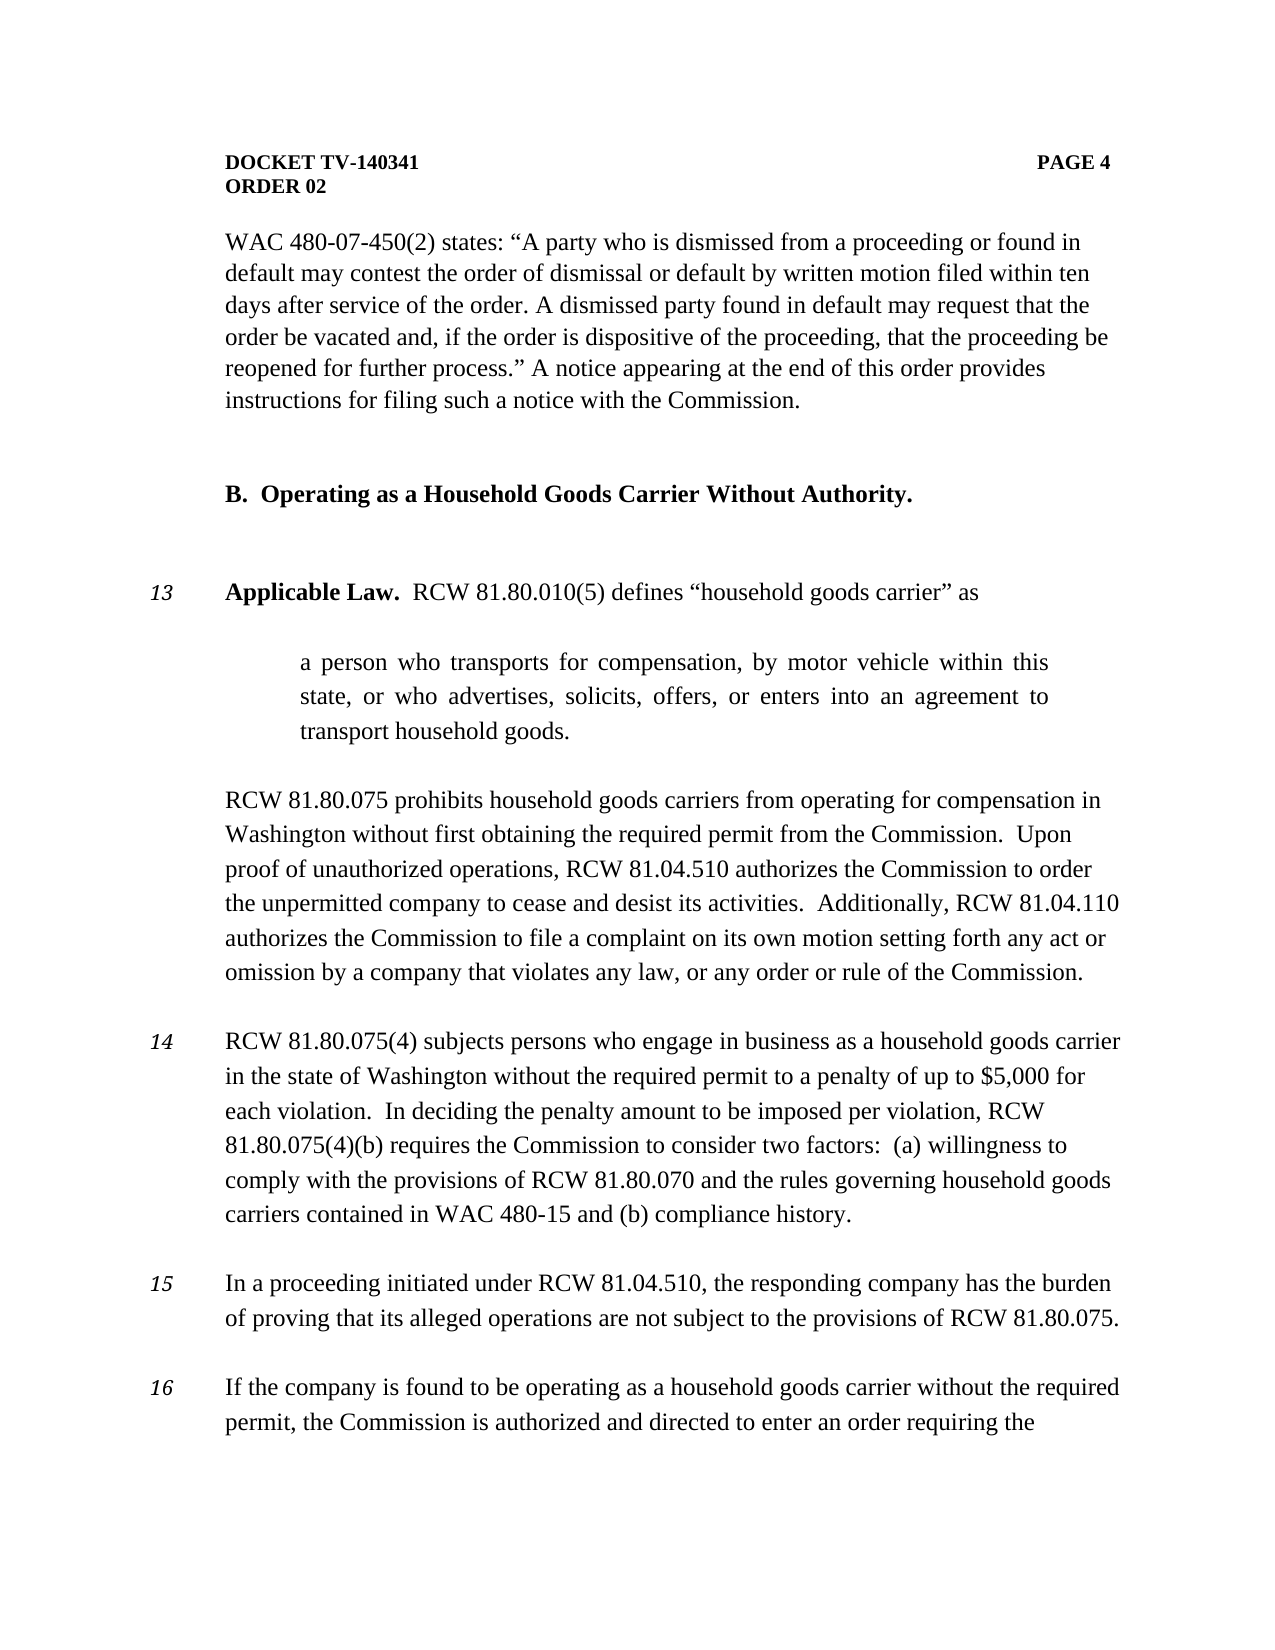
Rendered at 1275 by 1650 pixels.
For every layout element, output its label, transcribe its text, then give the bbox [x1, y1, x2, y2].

text a person who transports for compensation, by motor vehicle within this state, or who advertises, solicits, offers, or enters into an agreement to transport household goods. [300, 647, 1050, 744]
text RCW 81.80.075 prohibits household goods carriers from operating for compensation in Washington without first obtaining the required permit from the Commission. Upon proof of unauthorized operations, RCW 81.04.510 authorizes the Commission to order the unpermitted company to cease and desist its activities. Additionally, RCW 81.04.110 authorizes the Commission to file a complaint on its own motion setting forth any act or omission by a company that violates any law, or any order or rule of the Commission. [225, 785, 1125, 986]
list Applicable Law. RCW 81.80.010(5) defines “household goods carrier” as [150, 577, 1125, 606]
list In a proceeding initiated under RCW 81.04.510, the responding company has the burden of proving that its alleged operations are not subject to the provisions of RCW 81.80.075. [150, 1268, 1125, 1367]
text B. Operating as a Household Goods Carrier Without Authority. [225, 416, 1125, 508]
list RCW 81.80.075(4) subjects persons who engage in business as a household goods carrier in the state of Washington without the required permit to a penalty of up to $5,000 for each violation. In deciding the penalty amount to be imposed per violation, RCW 81.80.075(4)(b) requires the Commission to consider two factors: (a) willingness to comply with the provisions of RCW 81.80.070 and the rules governing household goods carriers contained in WAC 480-15 and (b) compliance history. [150, 1026, 1125, 1262]
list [150, 1372, 1125, 1436]
list WAC 480-07-450(2) states: “A party who is dismissed from a proceeding or found in default may contest the order of dismissal or default by written motion filed within ten days after service of the order. A dismissed party found in default may request that the order be vacated and, if the order is dispositive of the proceeding, that the proceeding be reopened for further process.” A notice appearing at the end of this order provides instructions for filing such a notice with the Commission. [225, 227, 1125, 413]
